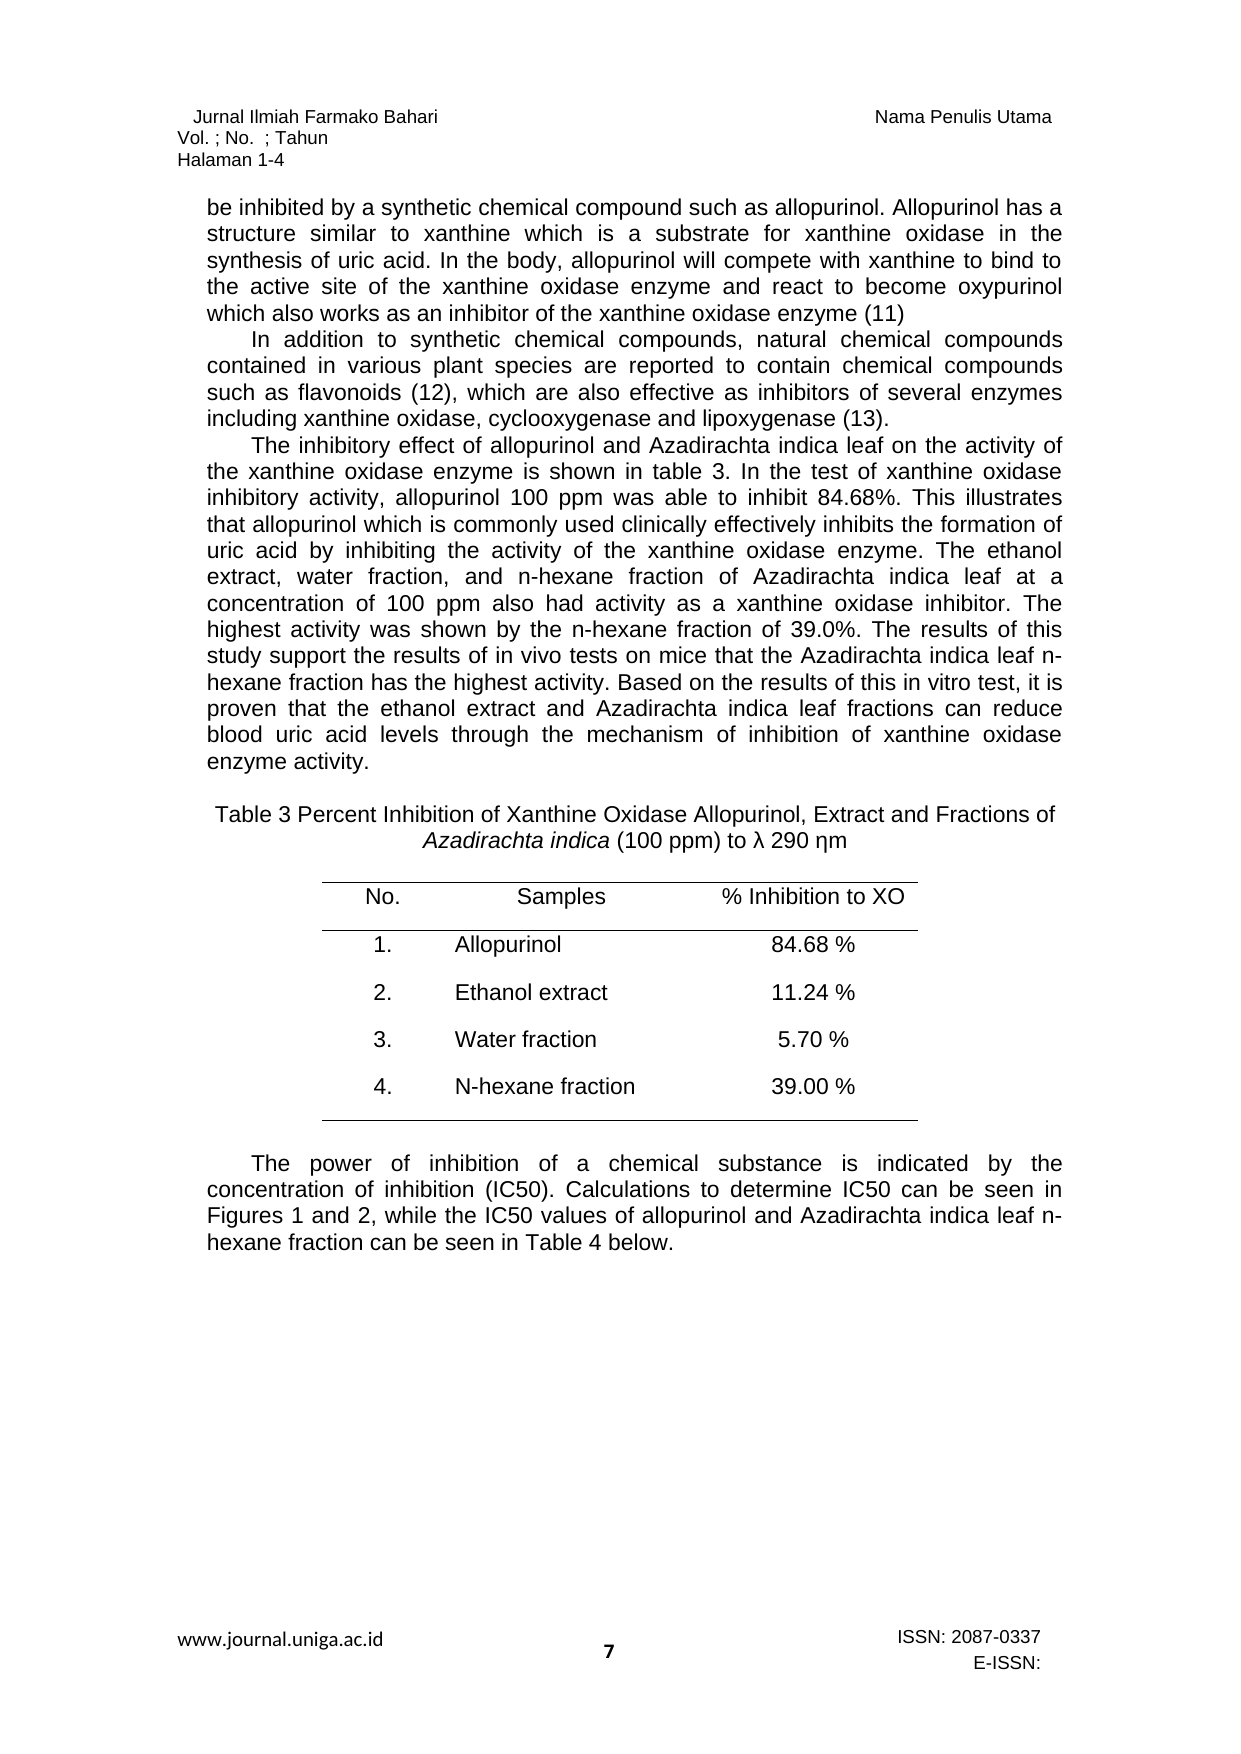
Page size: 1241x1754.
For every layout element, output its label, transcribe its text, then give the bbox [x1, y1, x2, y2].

table_cell 11.24 % [679, 979, 918, 1026]
table_cell 5.70 % [679, 1026, 918, 1073]
text The power of inhibition of a chemical substance is indicated by the concentration of inhibition (IC50). Calculations to determine IC50 can be seen in Figures 1 and 2, while the IC50 values of allopurinol and Azadirachta indica leaf n-hexane fraction can be seen in Table 4 below. [207, 1150, 1063, 1255]
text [207, 194, 1063, 326]
table_cell 39.00 % [679, 1073, 918, 1120]
table_cell 1. [322, 931, 414, 978]
table_cell 3. [322, 1026, 414, 1073]
table_cell N-hexane fraction [414, 1073, 679, 1120]
table_cell Water fraction [414, 1026, 679, 1073]
table_header % Inhibition to XO [679, 883, 918, 930]
text The inhibitory effect of allopurinol and Azadirachta indica leaf on the activity of the xanthine oxidase enzyme is shown in table 3. In the test of xanthine oxidase inhibitory activity, allopurinol 100 ppm was able to inhibit 84.68%. This illustrates that allopurinol which is commonly used clinically effectively inhibits the formation of uric acid by inhibiting the activity of the xanthine oxidase enzyme. The ethanol extract, water fraction, and n-hexane fraction of Azadirachta indica leaf at a concentration of 100 ppm also had activity as a xanthine oxidase inhibitor. The highest activity was shown by the n-hexane fraction of 39.0%. The results of this study support the results of in vivo tests on mice that the Azadirachta indica leaf n-hexane fraction has the highest activity. Based on the results of this in vitro test, it is proven that the ethanol extract and Azadirachta indica leaf fractions can reduce blood uric acid levels through the mechanism of inhibition of xanthine oxidase enzyme activity. [207, 432, 1063, 774]
table_cell 84.68 % [679, 931, 918, 978]
table_cell 4. [322, 1073, 414, 1120]
table_header Samples [414, 883, 679, 930]
text In addition to synthetic chemical compounds, natural chemical compounds contained in various plant species are reported to contain chemical compounds such as flavonoids (12), which are also effective as inhibitors of several enzymes including xanthine oxidase, cyclooxygenase and lipoxygenase (13). [207, 326, 1063, 432]
text Table 3 Percent Inhibition of Xanthine Oxidase Allopurinol, Extract and Fractions of Azadirachta indica (100 ppm) to λ 290 ηm [207, 801, 1063, 853]
table_cell Ethanol extract [414, 979, 679, 1026]
table_cell Allopurinol [414, 931, 679, 978]
table_header No. [322, 883, 414, 930]
table_cell 2. [322, 979, 414, 1026]
